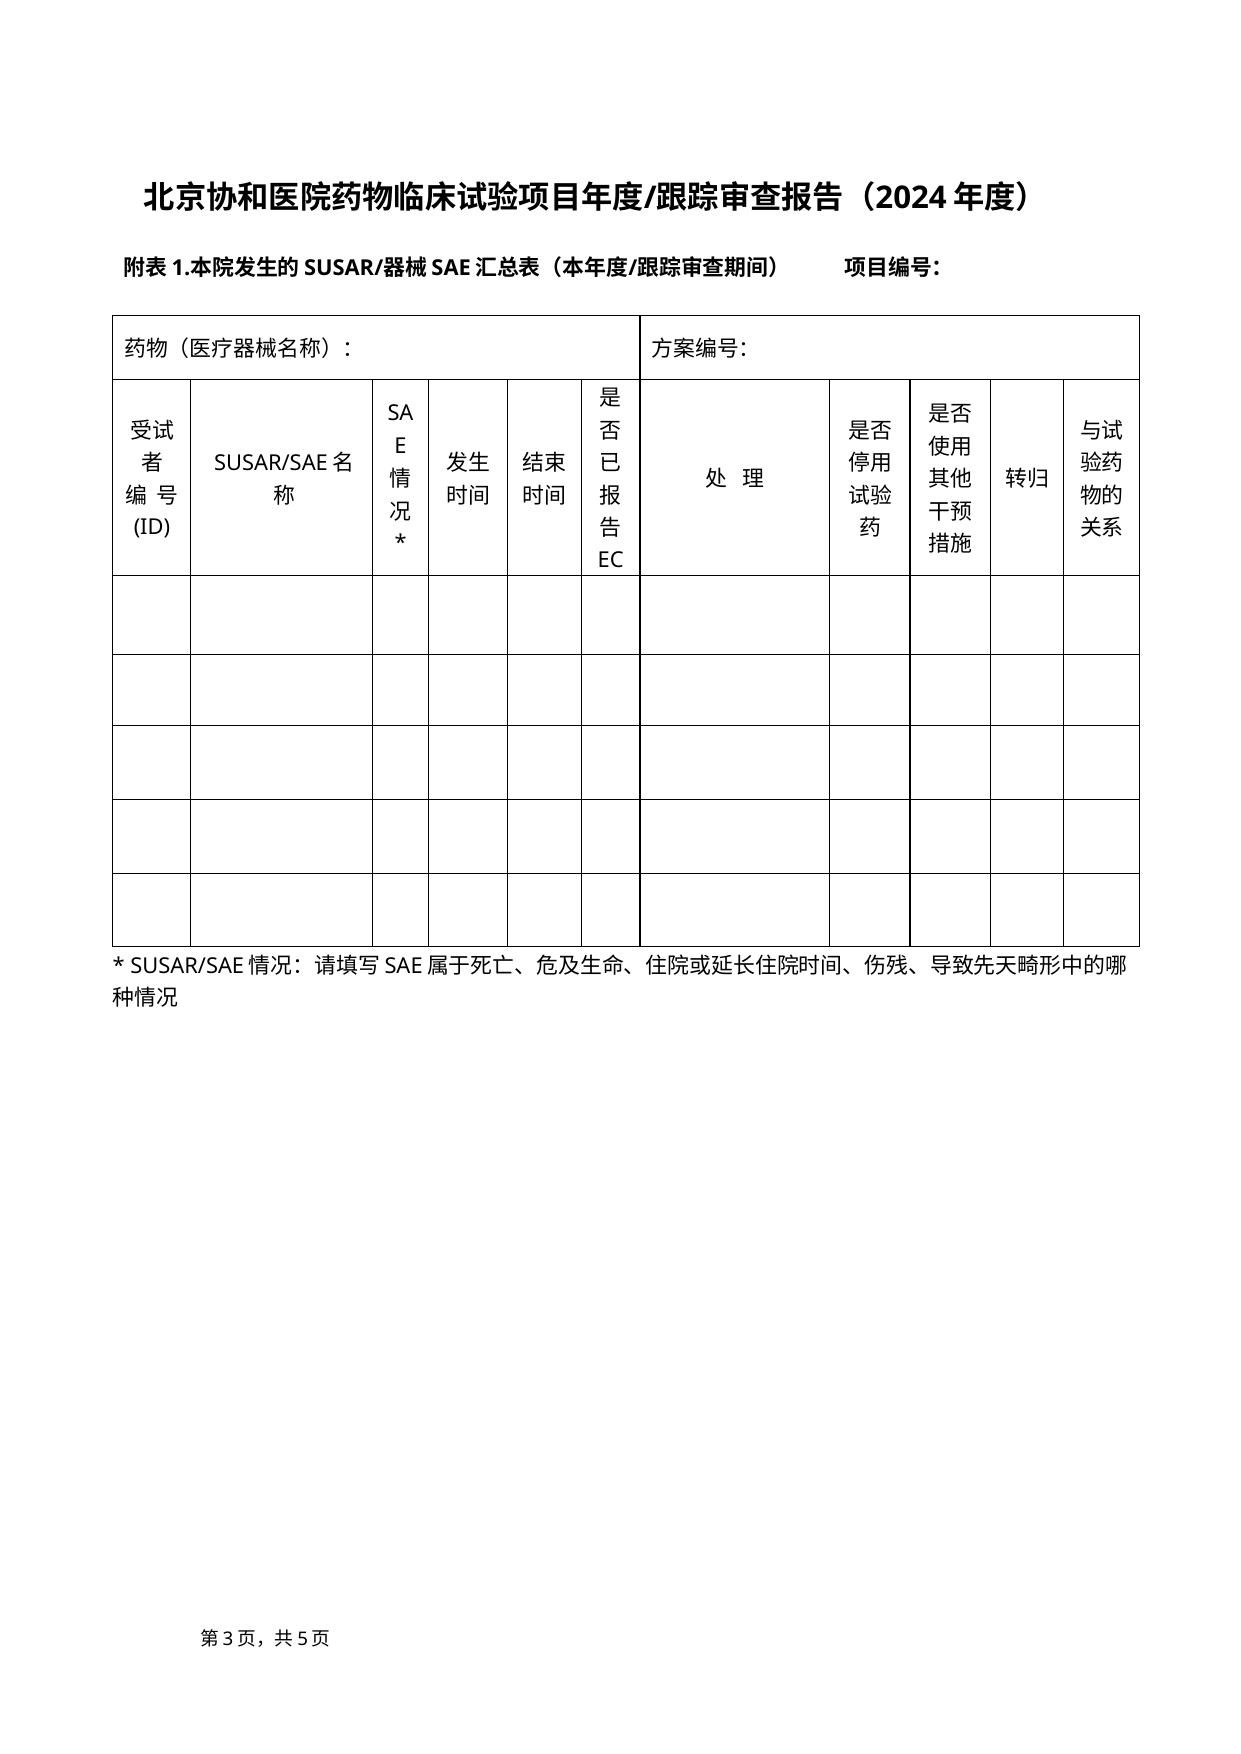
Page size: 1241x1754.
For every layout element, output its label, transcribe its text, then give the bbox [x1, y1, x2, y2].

table_cell [191, 655, 372, 725]
table_cell 与试验药物的关系 [1064, 380, 1139, 575]
table_header 方案编号： [641, 316, 1139, 379]
table_cell [1064, 800, 1139, 873]
table_cell [911, 874, 990, 946]
table_cell [113, 576, 190, 654]
table_cell 处 理 [641, 380, 829, 575]
text 北京协和医院药物临床试验项目年度/跟踪审查报告（2024年度） [112, 162, 1077, 227]
table_cell [641, 576, 829, 654]
table_cell [911, 726, 990, 799]
table_cell [113, 874, 190, 946]
table_cell [373, 655, 428, 725]
table_cell [373, 874, 428, 946]
table_cell [641, 874, 829, 946]
table_cell 是否使用其他干预措施 [911, 380, 990, 575]
table_cell [830, 655, 909, 725]
table_cell [429, 655, 507, 725]
table_cell [1064, 874, 1139, 946]
text * SUSAR/SAE情况：请填写SAE属于死亡、危及生命、住院或延长住院时间、伤残、导致先天畸形中的哪种情况 [112, 947, 1128, 1012]
table_cell [582, 726, 639, 799]
table_cell [508, 655, 581, 725]
table_cell [1064, 726, 1139, 799]
table_cell [373, 576, 428, 654]
table_cell SAE情况 * [373, 380, 428, 575]
text 附表1.本院发生的SUSAR/器械SAE汇总表（本年度/跟踪审查期间） 项目编号： [112, 250, 1077, 282]
table_cell [911, 655, 990, 725]
table_cell [191, 726, 372, 799]
table_cell [191, 800, 372, 873]
table_cell [1064, 576, 1139, 654]
table_cell [113, 655, 190, 725]
table_cell [508, 800, 581, 873]
table_cell [113, 726, 190, 799]
table_cell [191, 576, 372, 654]
table_cell [508, 874, 581, 946]
table_cell [991, 576, 1063, 654]
table_cell [911, 800, 990, 873]
table_cell SUSAR/SAE名称 [191, 380, 372, 575]
table_cell [582, 800, 639, 873]
table_cell 是否停用试验药 [830, 380, 909, 575]
table_cell [991, 874, 1063, 946]
table_cell [429, 800, 507, 873]
table_cell 受试者 编 号 (ID) [113, 380, 190, 575]
table_cell [113, 800, 190, 873]
table_cell [373, 726, 428, 799]
table_cell [830, 726, 909, 799]
table_cell [991, 726, 1063, 799]
table_cell [991, 655, 1063, 725]
table_cell [582, 576, 639, 654]
table_cell [508, 576, 581, 654]
table_cell [373, 800, 428, 873]
table_cell [191, 874, 372, 946]
table_cell [830, 874, 909, 946]
table_cell [508, 726, 581, 799]
table_cell 发生时间 [429, 380, 507, 575]
table_cell 结束时间 [508, 380, 581, 575]
table_cell 转归 [991, 380, 1063, 575]
table_cell 是否已报告EC [582, 380, 639, 575]
table_cell [911, 576, 990, 654]
table_cell [641, 726, 829, 799]
table_cell [582, 874, 639, 946]
table_cell [830, 800, 909, 873]
table_cell [429, 726, 507, 799]
table_cell [582, 655, 639, 725]
table_cell [429, 576, 507, 654]
table_cell [830, 576, 909, 654]
table_cell [1064, 655, 1139, 725]
table_cell [429, 874, 507, 946]
table_cell [641, 800, 829, 873]
table_cell [991, 800, 1063, 873]
table_cell [641, 655, 829, 725]
table_header 药物（医疗器械名称）： [113, 316, 639, 379]
